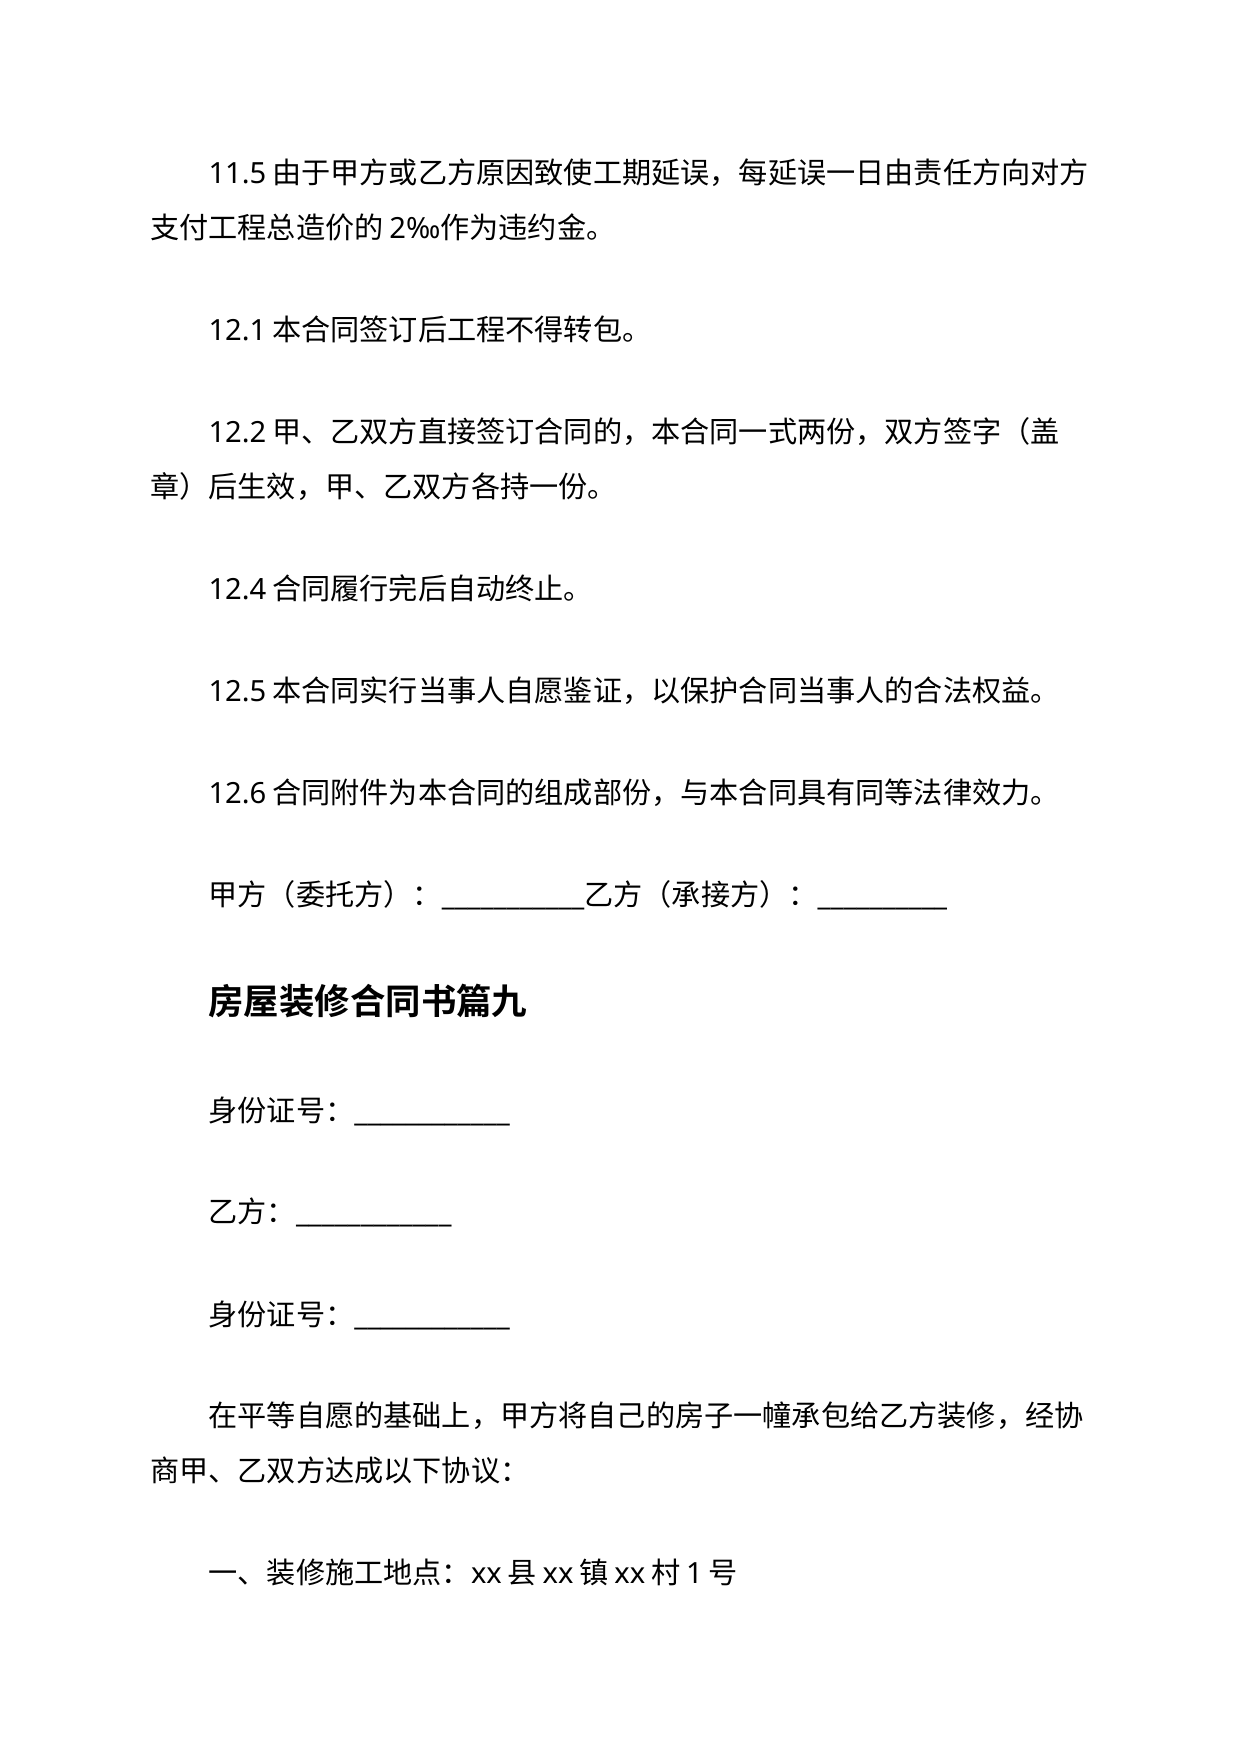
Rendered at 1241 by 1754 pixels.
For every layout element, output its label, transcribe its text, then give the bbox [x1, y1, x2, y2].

text 身份证号：____________ [150, 1087, 1090, 1129]
text 12.5本合同实行当事人自愿鉴证，以保护合同当事人的合法权益。 [150, 668, 1090, 710]
text 在平等自愿的基础上，甲方将自己的房子一幢承包给乙方装修，经协商甲、乙双方达成以下协议： [150, 1393, 1090, 1490]
text 房屋装修合同书篇九 [150, 974, 1090, 1025]
text 12.2甲、乙双方直接签订合同的，本合同一式两份，双方签字（盖章）后生效，甲、乙双方各持一份。 [150, 409, 1090, 506]
text 11.5由于甲方或乙方原因致使工期延误，每延误一日由责任方向对方支付工程总造价的2‰作为违约金。 [150, 150, 1090, 247]
text 甲方（委托方）：___________乙方（承接方）：__________ [150, 872, 1090, 914]
text 12.4合同履行完后自动终止。 [150, 566, 1090, 608]
text 乙方：____________ [150, 1189, 1090, 1231]
text 12.6合同附件为本合同的组成部份，与本合同具有同等法律效力。 [150, 770, 1090, 812]
text 身份证号：____________ [150, 1291, 1090, 1333]
text 12.1本合同签订后工程不得转包。 [150, 307, 1090, 349]
text 一、装修施工地点：xx县xx镇xx村1号 [150, 1550, 1090, 1592]
